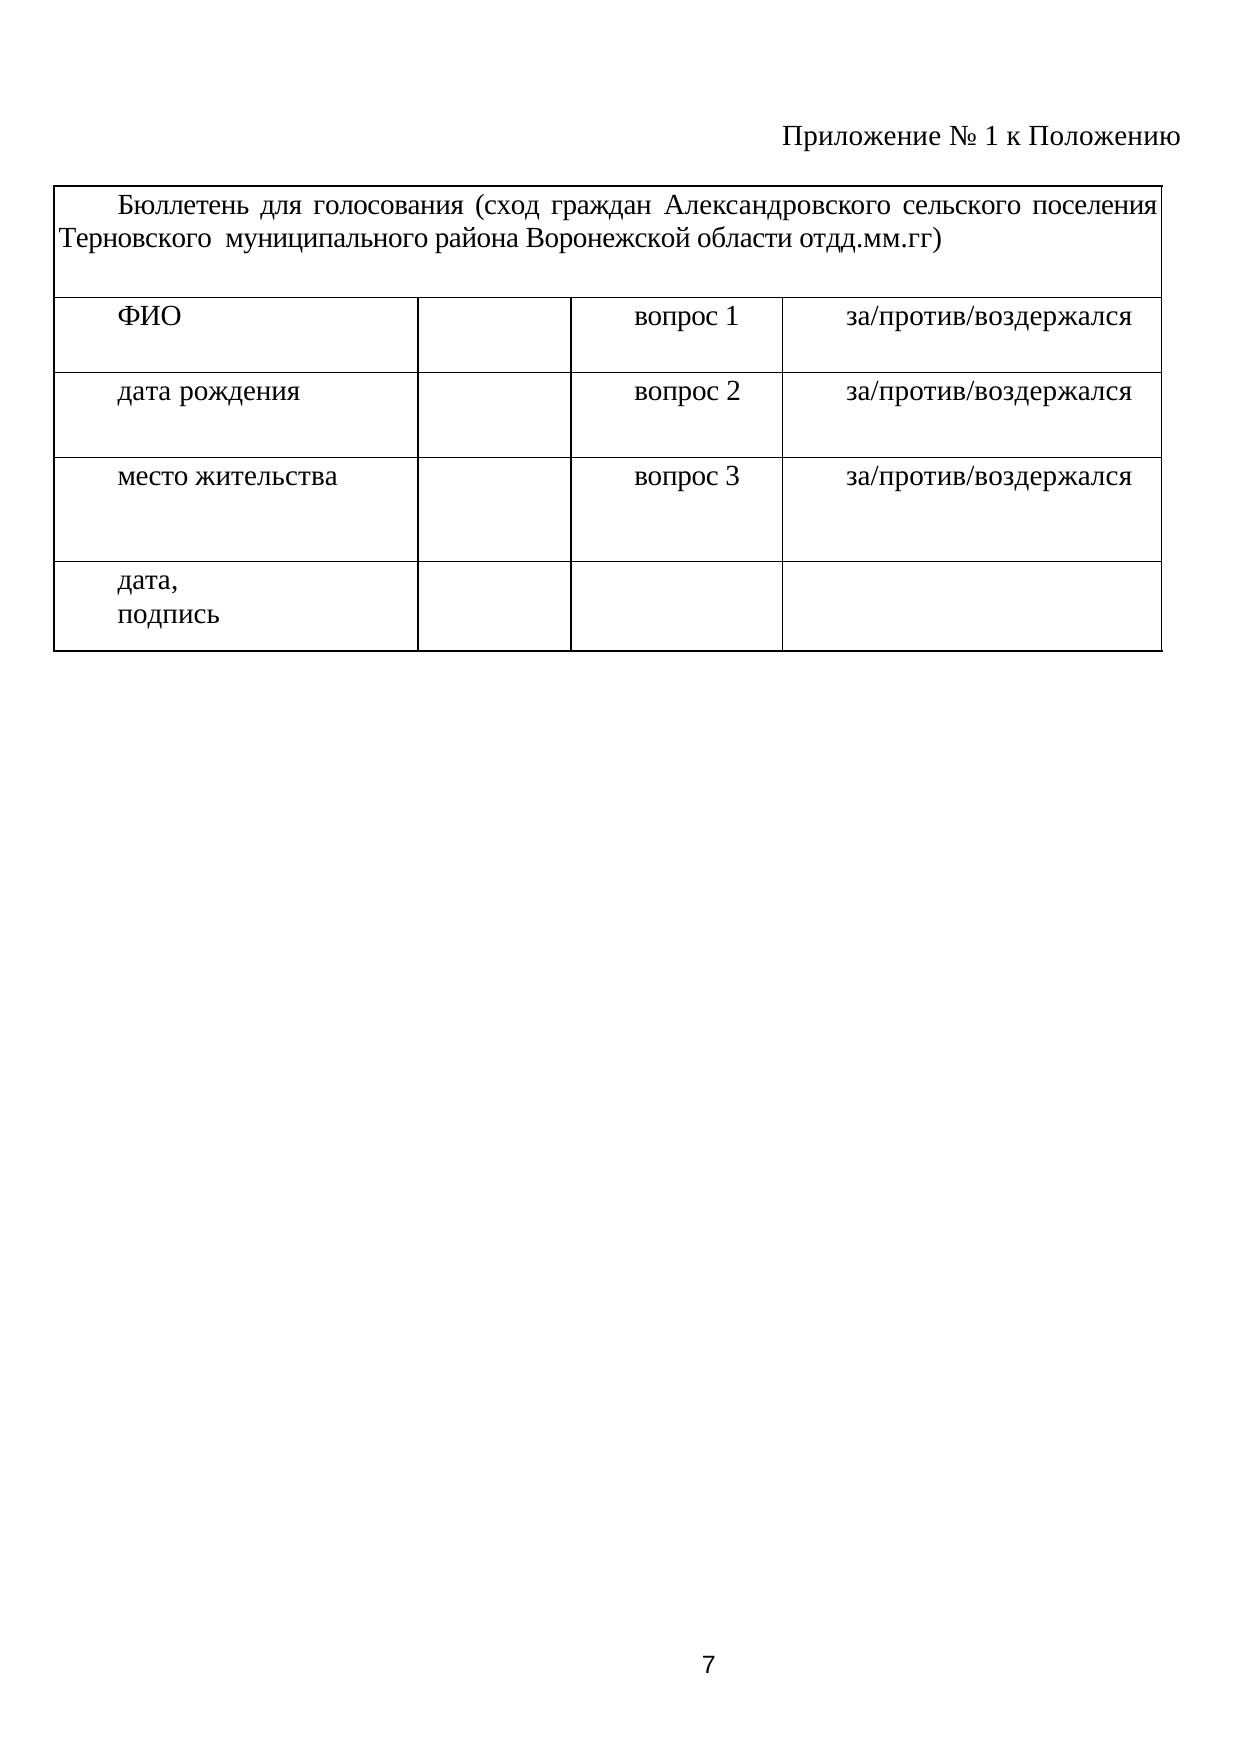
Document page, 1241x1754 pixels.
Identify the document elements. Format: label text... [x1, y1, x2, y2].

table_cell за/против/воздержался [783, 458, 1161, 561]
table_cell [419, 373, 570, 457]
table_cell ФИО [55, 298, 417, 372]
table_cell вопрос 3 [572, 458, 782, 561]
table_cell [783, 562, 1161, 650]
table_cell дата рождения [55, 373, 417, 457]
table_cell дата, подпись [55, 562, 417, 650]
table_cell вопрос 2 [572, 373, 782, 457]
table_cell место жительства [55, 458, 417, 561]
text Приложение № 1 к Положению [177, 118, 1181, 152]
table_cell [419, 298, 570, 372]
table_cell вопрос 1 [572, 298, 782, 372]
table_cell [419, 562, 570, 650]
table_cell [572, 562, 782, 650]
table_header Бюллетень для голосования (сход граждан Александровского сельского поселения Терновского муниципального района Воронежской области отдд.мм.гг) [55, 187, 1161, 297]
table_cell за/против/воздержался [783, 298, 1161, 372]
table_cell за/против/воздержался [783, 373, 1161, 457]
table_cell [419, 458, 570, 561]
